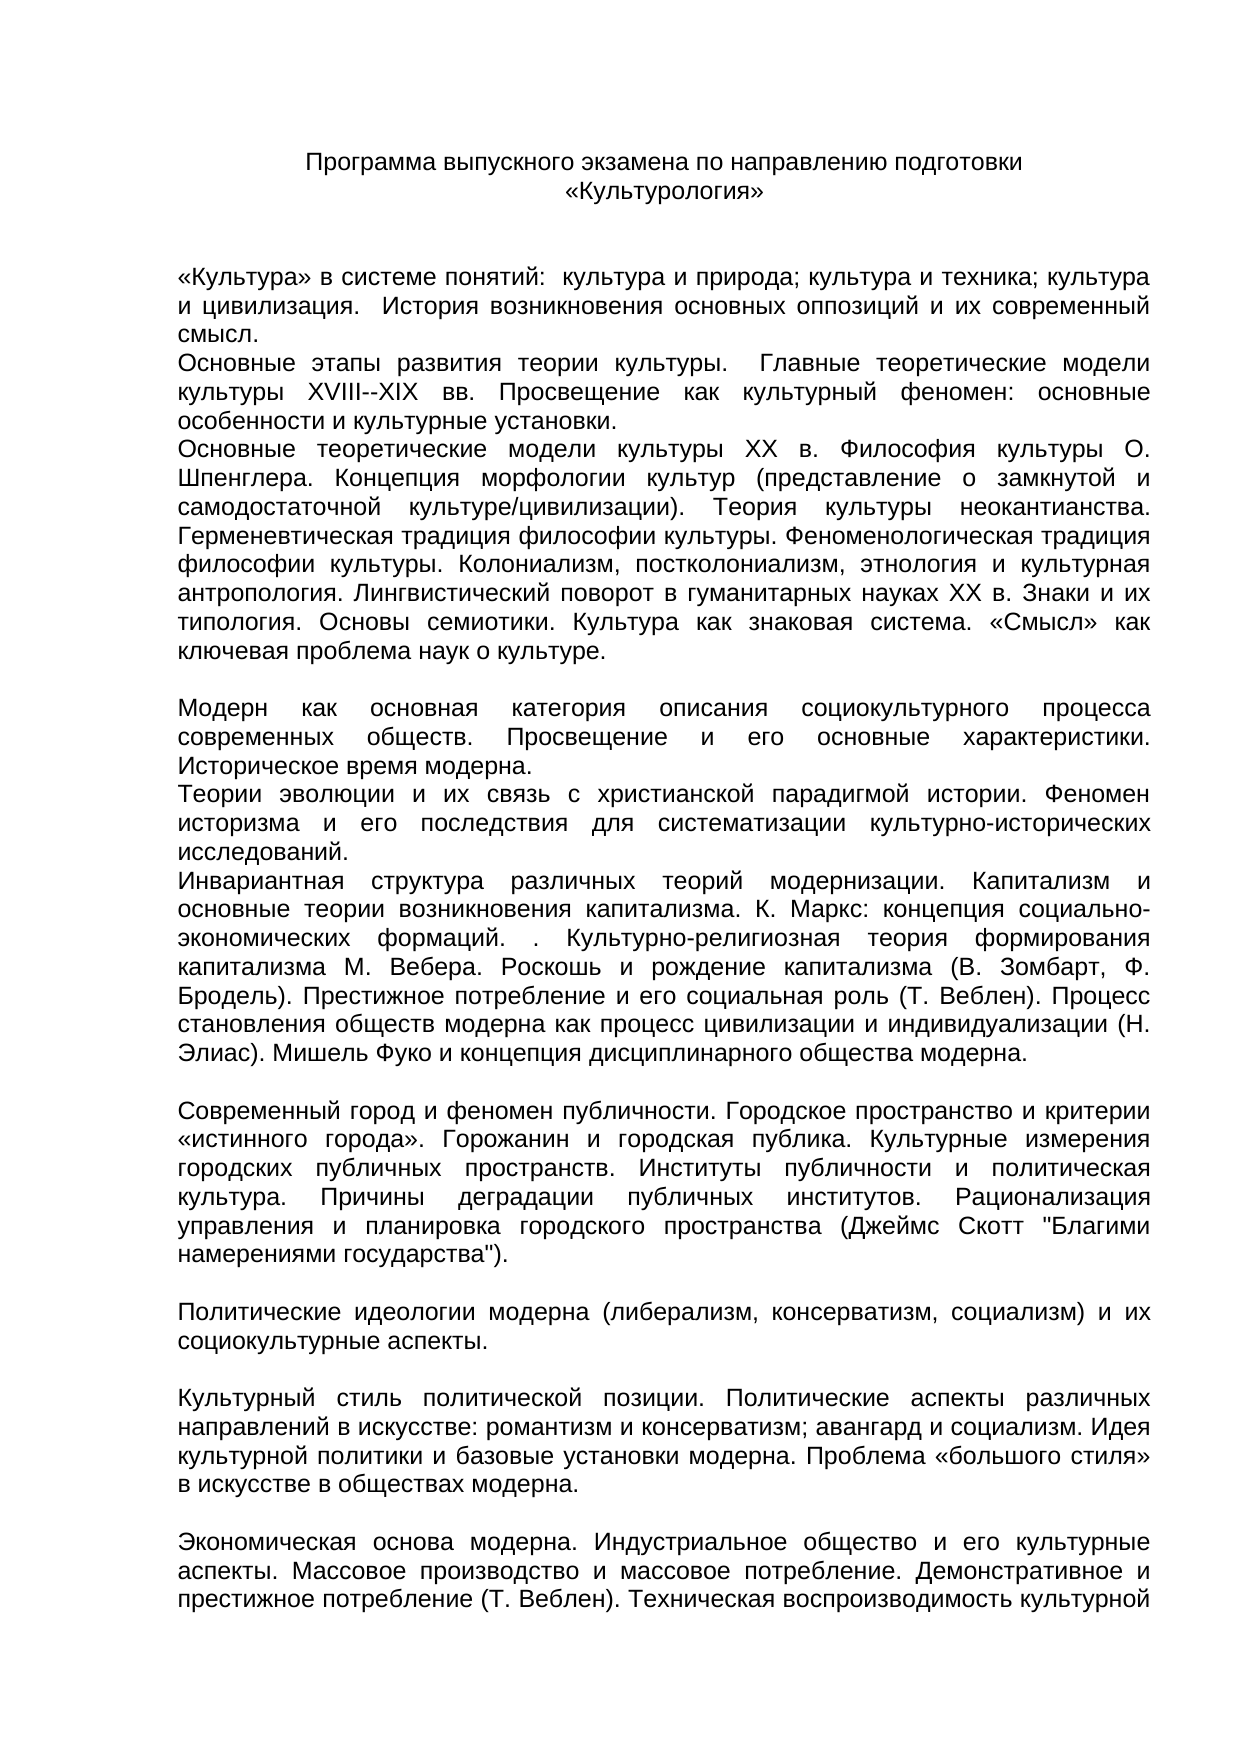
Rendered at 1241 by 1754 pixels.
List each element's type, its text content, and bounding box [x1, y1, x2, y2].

text Основные теоретические модели культуры XX в. Философия культуры О. Шпенглера. Концепция морфологии культур (представление о замкнутой и самодостаточной культуре/цивилизации). Теория культуры неокантианства. Герменевтическая традиция философии культуры. Феноменологическая традиция философии культуры. Колониализм, постколониализм, этнология и культурная антропология. Лингвистический поворот в гуманитарных науках XX в. Знаки и их типология. Основы семиотики. Культура как знаковая система. «Смысл» как ключевая проблема наук о культуре. [177, 434, 1152, 664]
text Политические идеологии модерна (либерализм, консерватизм, социализм) и их социокультурные аспекты. [177, 1297, 1152, 1354]
text Современный город и феномен публичности. Городское пространство и критерии «истинного города». Горожанин и городская публика. Культурные измерения городских публичных пространств. Институты публичности и политическая культура. Причины деградации публичных институтов. Рационализация управления и планировка городского пространства (Джеймс Скотт "Благими намерениями государства"). [177, 1096, 1152, 1268]
text Модерн как основная категория описания социокультурного процесса современных обществ. Просвещение и его основные характеристики. Историческое время модерна. [177, 693, 1152, 779]
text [177, 1527, 1152, 1613]
text Теории эволюции и их связь с христианской парадигмой истории. Феномен историзма и его последствия для систематизации культурно-исторических исследований. [177, 779, 1152, 866]
text Программа выпускного экзамена по направлению подготовки [177, 147, 1152, 176]
text Основные этапы развития теории культуры. Главные теоретические модели культуры XVIII--XIX вв. Просвещение как культурный феномен: основные особенности и культурные установки. [177, 348, 1152, 434]
text Культурный стиль политической позиции. Политические аспекты различных направлений в искусстве: романтизм и консерватизм; авангард и социализм. Идея культурной политики и базовые установки модерна. Проблема «большого стиля» в искусстве в обществах модерна. [177, 1383, 1152, 1498]
text «Культура» в системе понятий: культура и природа; культура и техника; культура и цивилизация. История возникновения основных оппозиций и их современный смысл. [177, 262, 1152, 348]
text Инвариантная структура различных теорий модернизации. Капитализм и основные теории возникновения капитализма. К. Маркс: концепция социально-экономических формаций. . Культурно-религиозная теория формирования капитализма М. Вебера. Роскошь и рождение капитализма (В. Зомбарт, Ф. Бродель). Престижное потребление и его социальная роль (Т. Веблен). Процесс становления обществ модерна как процесс цивилизации и индивидуализации (Н. Элиас). Мишель Фуко и концепция дисциплинарного общества модерна. [177, 866, 1152, 1067]
text «Культурология» [177, 176, 1152, 204]
